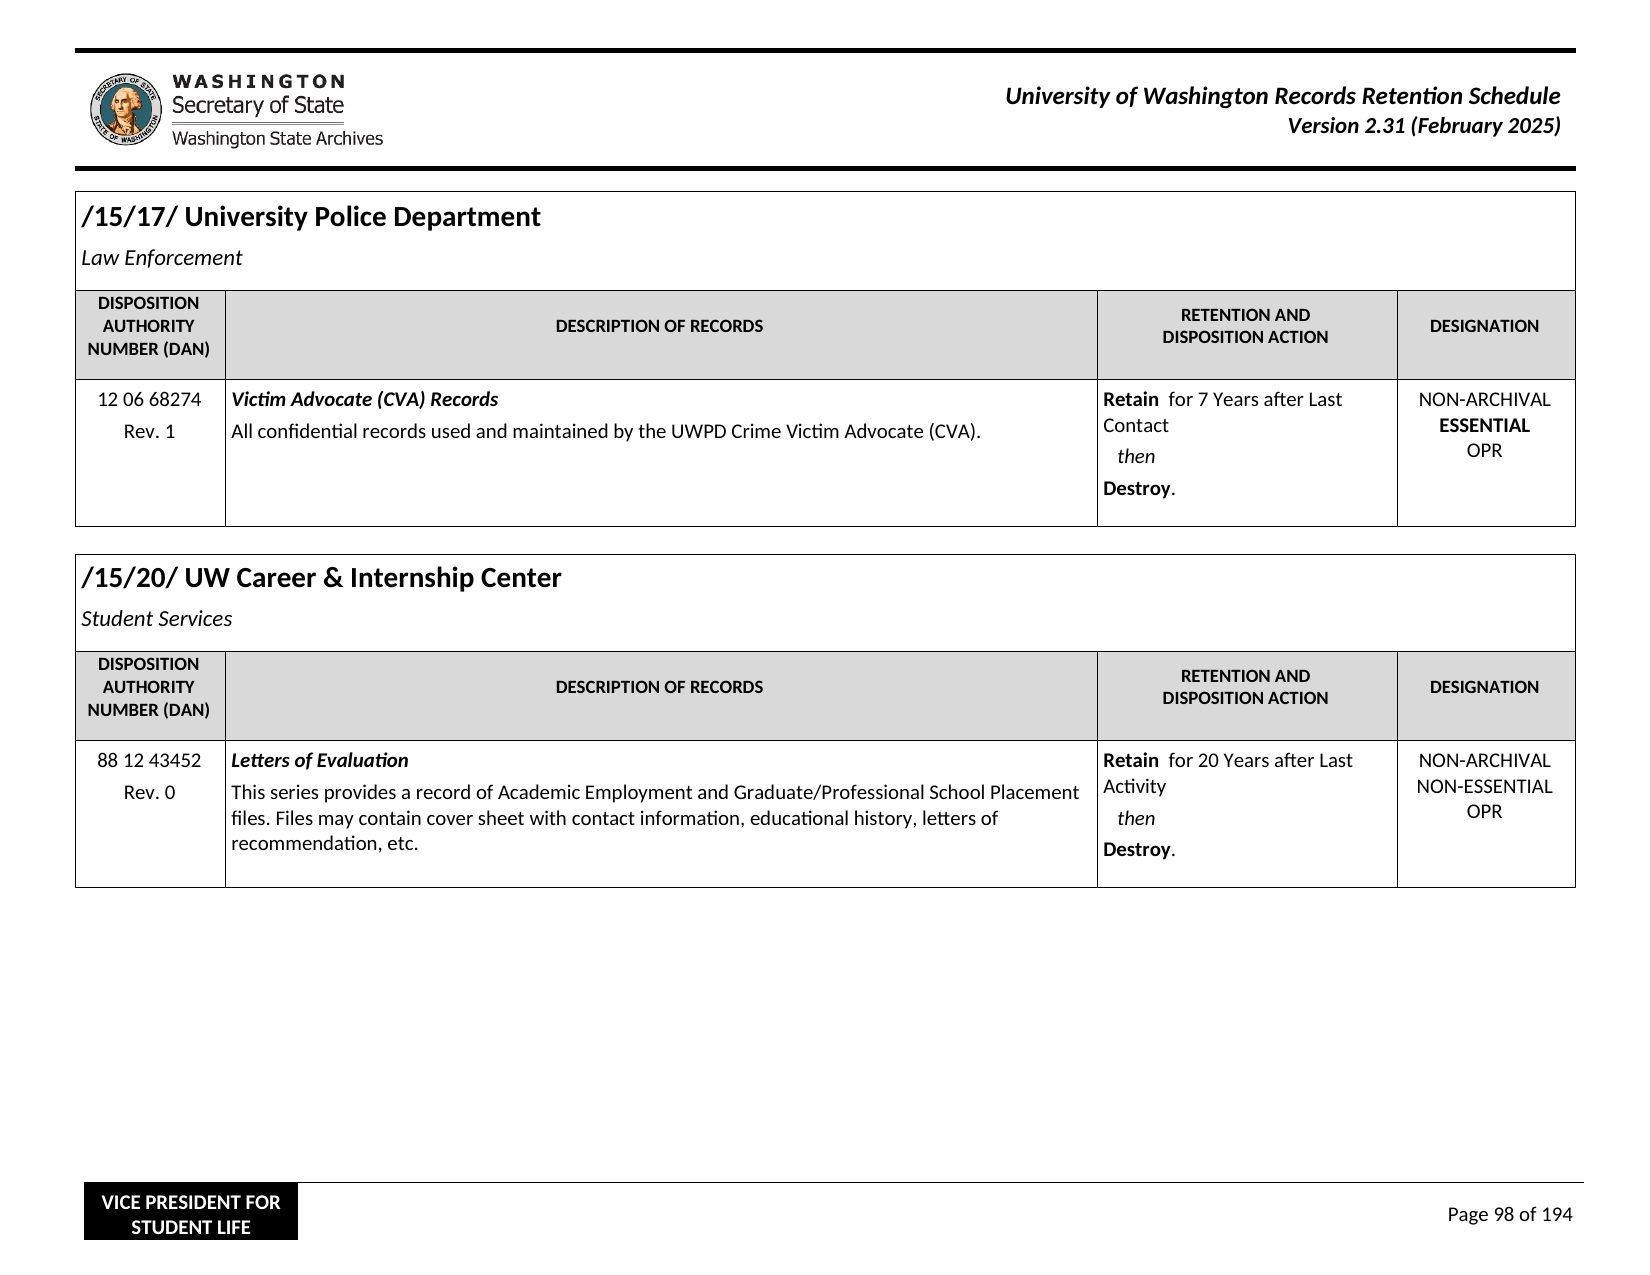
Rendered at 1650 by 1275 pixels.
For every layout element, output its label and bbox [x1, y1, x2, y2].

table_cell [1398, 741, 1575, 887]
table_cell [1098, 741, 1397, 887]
picture [86, 53, 403, 164]
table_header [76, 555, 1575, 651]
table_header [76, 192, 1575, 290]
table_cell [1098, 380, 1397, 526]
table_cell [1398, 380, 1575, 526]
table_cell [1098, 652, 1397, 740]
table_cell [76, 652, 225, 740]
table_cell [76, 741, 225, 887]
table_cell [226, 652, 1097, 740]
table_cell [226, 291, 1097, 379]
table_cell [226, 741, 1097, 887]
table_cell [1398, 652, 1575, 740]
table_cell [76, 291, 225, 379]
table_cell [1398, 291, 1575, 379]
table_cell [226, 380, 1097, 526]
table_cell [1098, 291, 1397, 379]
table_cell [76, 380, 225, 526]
